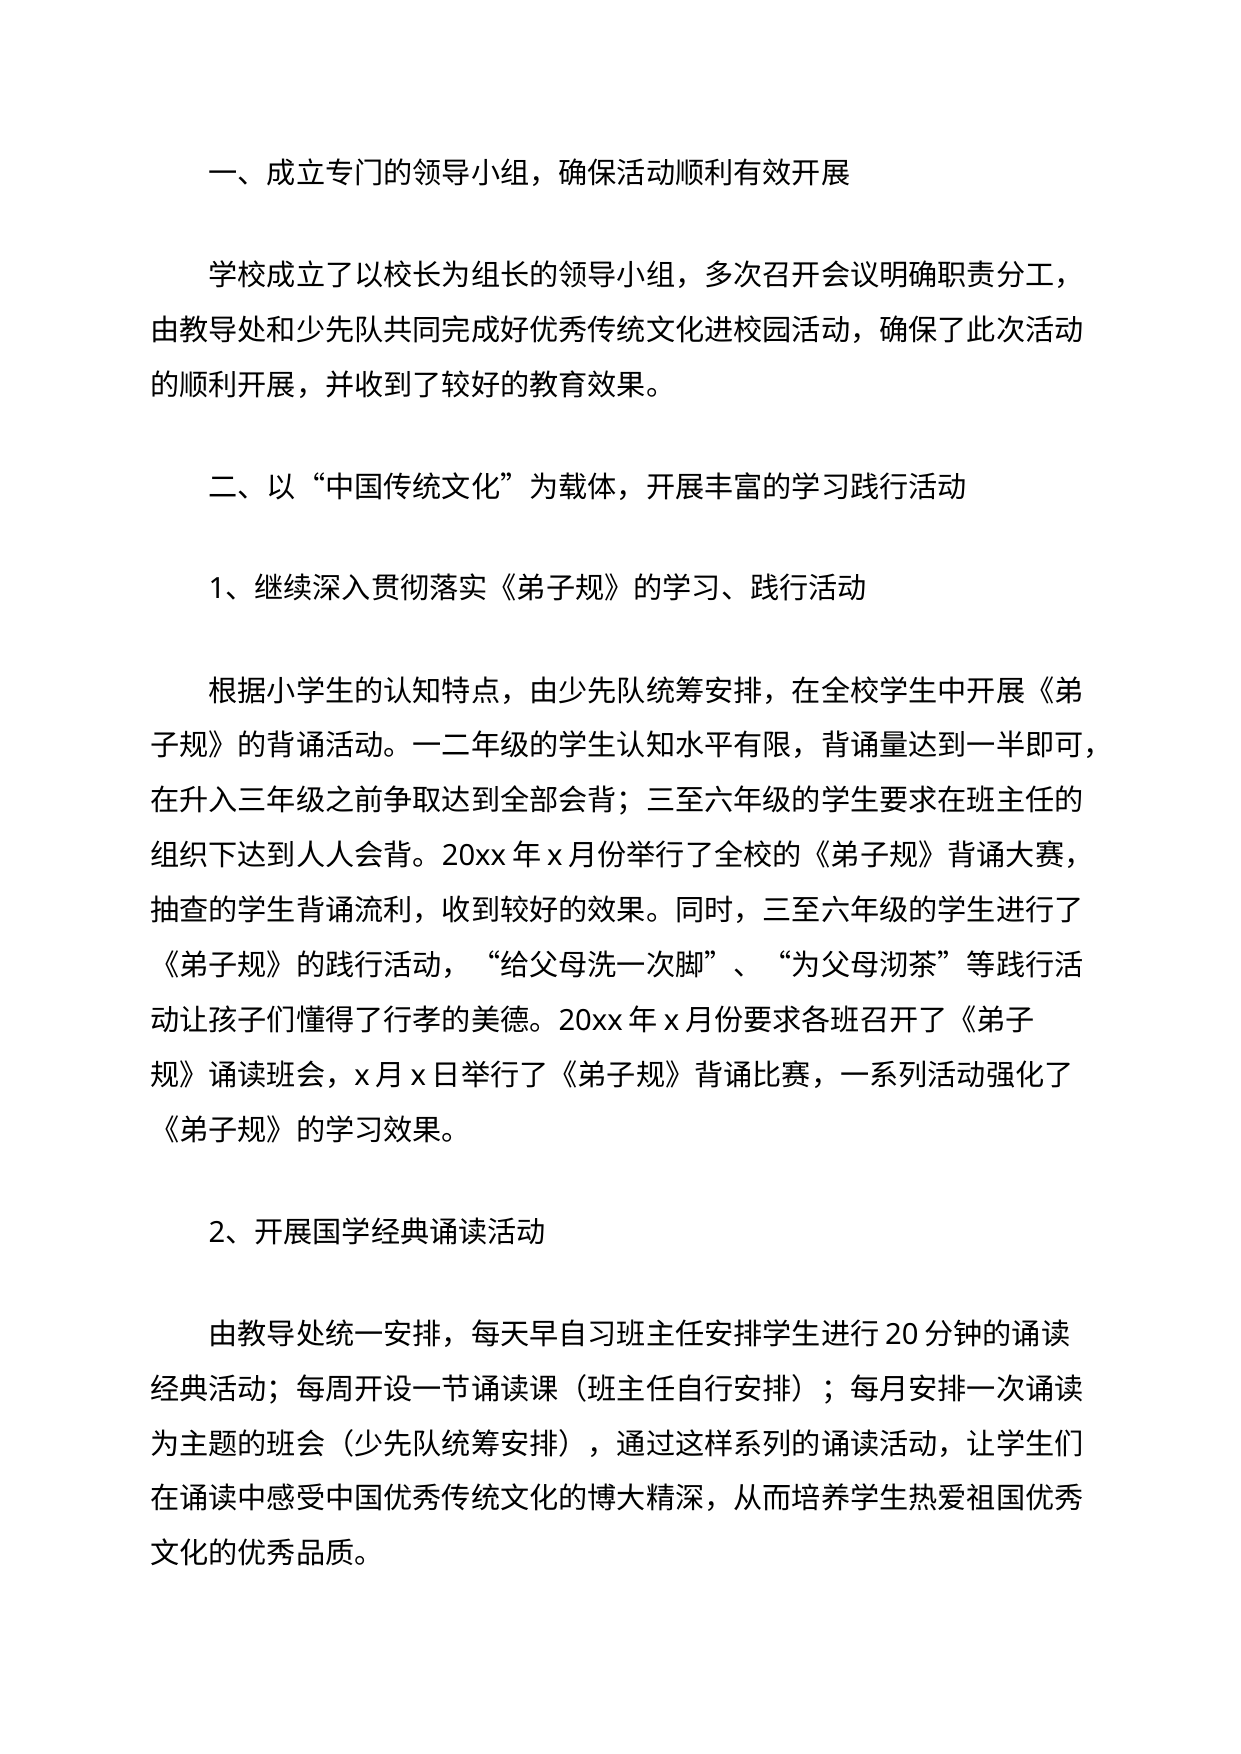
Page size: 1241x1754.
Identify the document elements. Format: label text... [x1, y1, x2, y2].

text 一、成立专门的领导小组，确保活动顺利有效开展 [150, 150, 1090, 192]
text 1、继续深入贯彻落实《弟子规》的学习、践行活动 [150, 565, 1090, 607]
text 2、开展国学经典诵读活动 [150, 1208, 1090, 1251]
text 由教导处统一安排，每天早自习班主任安排学生进行20分钟的诵读经典活动；每周开设一节诵读课（班主任自行安排）；每月安排一次诵读为主题的班会（少先队统筹安排），通过这样系列的诵读活动，让学生们在诵读中感受中国优秀传统文化的博大精深，从而培养学生热爱祖国优秀文化的优秀品质。 [150, 1310, 1090, 1572]
text 二、以“中国传统文化”为载体，开展丰富的学习践行活动 [150, 463, 1090, 506]
text 学校成立了以校长为组长的领导小组，多次召开会议明确职责分工，由教导处和少先队共同完成好优秀传统文化进校园活动，确保了此次活动的顺利开展，并收到了较好的教育效果。 [150, 252, 1090, 404]
text 根据小学生的认知特点，由少先队统筹安排，在全校学生中开展《弟子规》的背诵活动。一二年级的学生认知水平有限，背诵量达到一半即可，在升入三年级之前争取达到全部会背；三至六年级的学生要求在班主任的组织下达到人人会背。20xx年x月份举行了全校的《弟子规》背诵大赛，抽查的学生背诵流利，收到较好的效果。同时，三至六年级的学生进行了《弟子规》的践行活动，“给父母洗一次脚”、“为父母沏茶”等践行活动让孩子们懂得了行孝的美德。20xx年x月份要求各班召开了《弟子规》诵读班会，x月x日举行了《弟子规》背诵比赛，一系列活动强化了《弟子规》的学习效果。 [150, 667, 1090, 1149]
